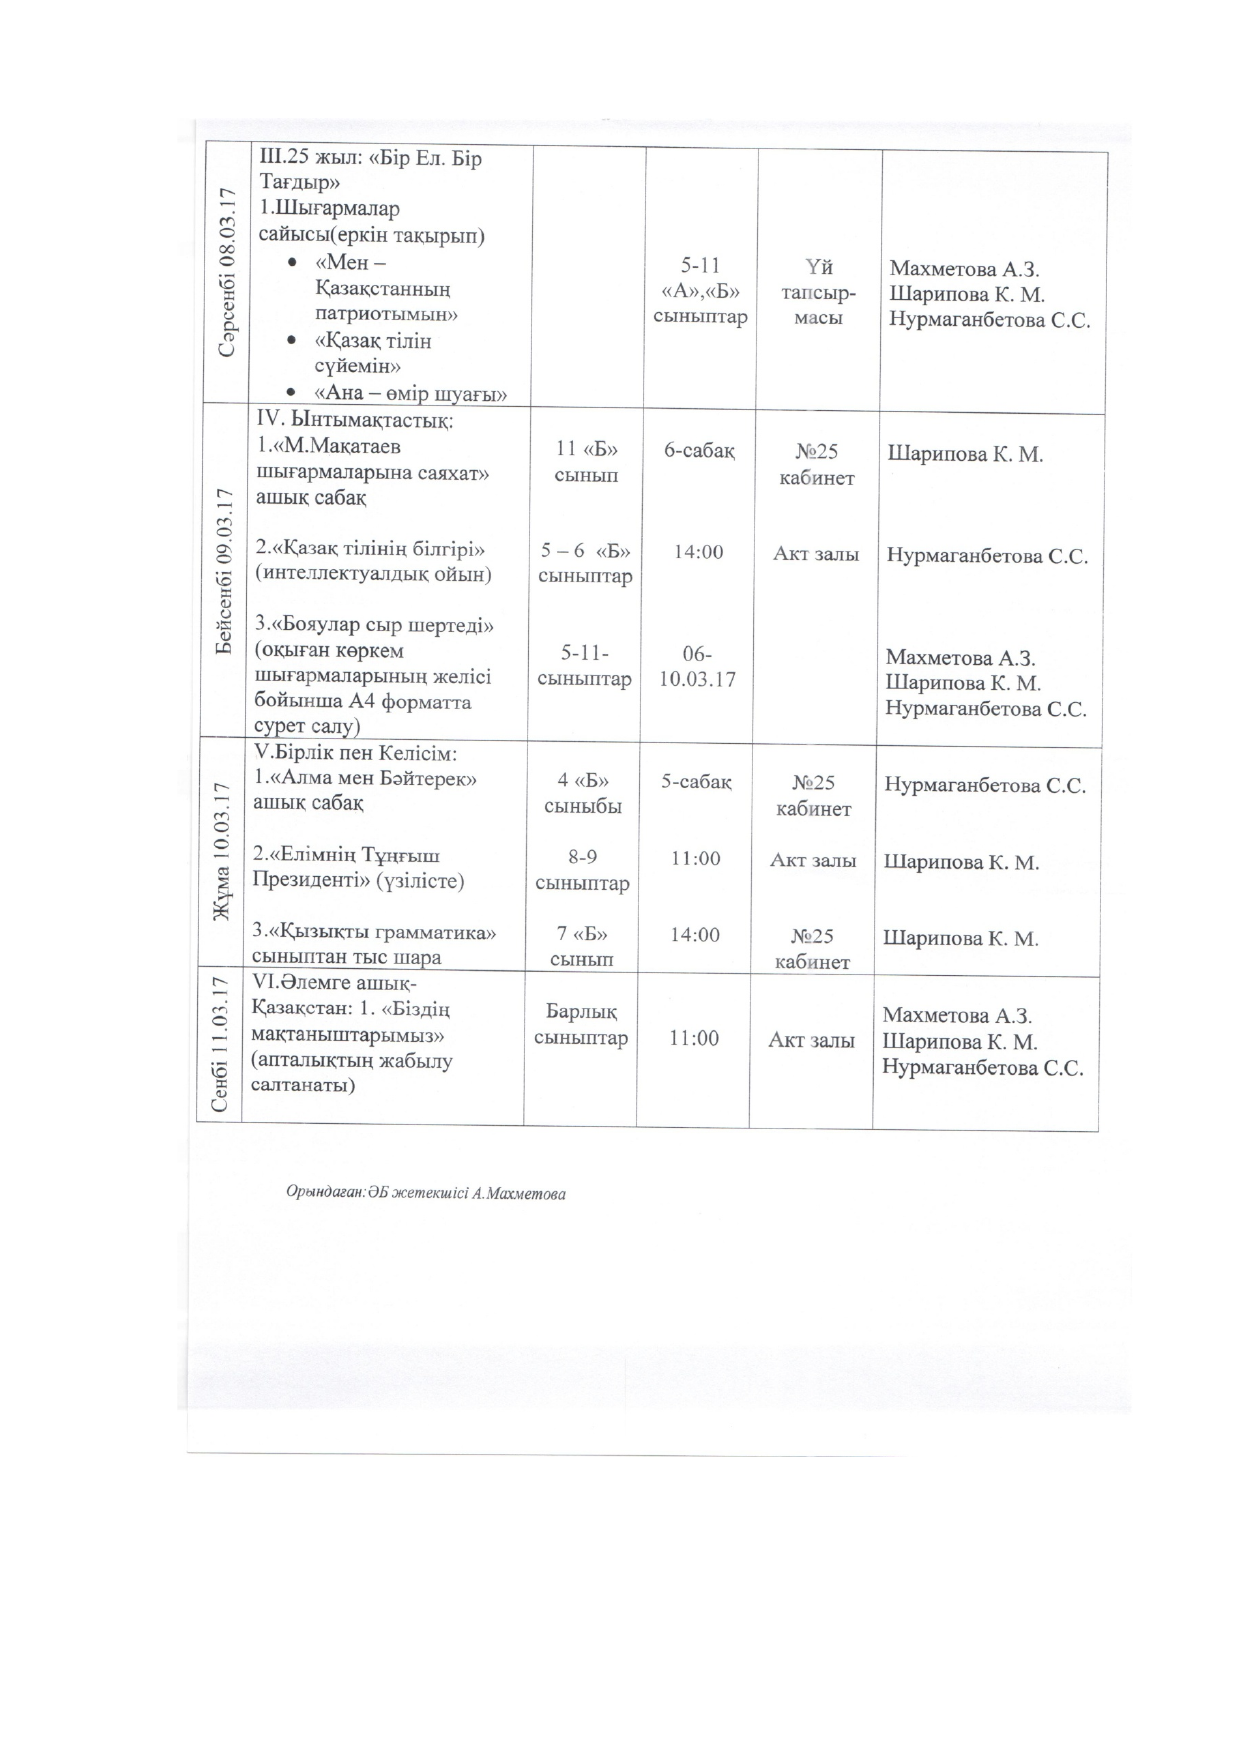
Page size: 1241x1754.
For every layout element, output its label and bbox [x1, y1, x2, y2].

picture [177, 118, 1152, 1457]
